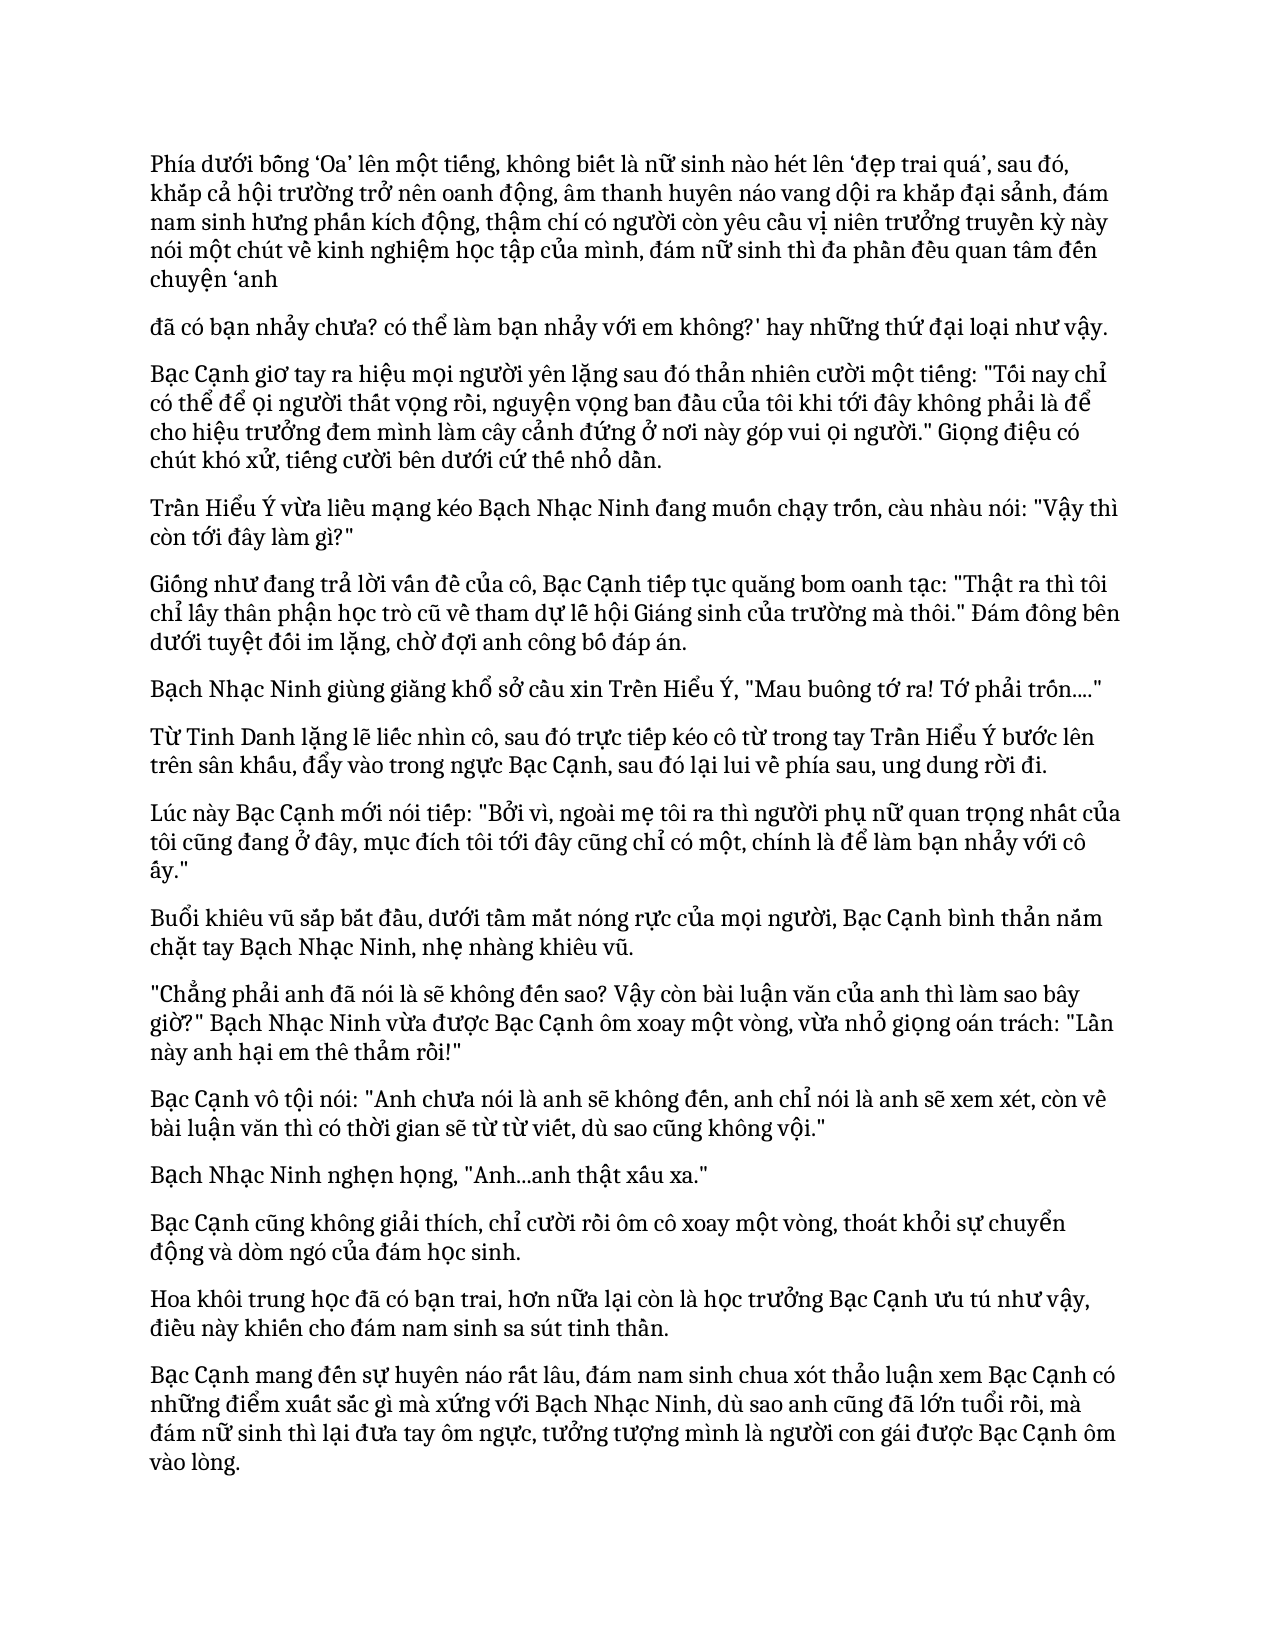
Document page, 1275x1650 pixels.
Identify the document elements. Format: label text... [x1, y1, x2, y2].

text Phía dưới bỗng ‘Oa’ lên một tiếng, không biết là nữ sinh nào hét lên ‘đẹp trai quá’, sau đó, khắp cả hội trường trở nên oanh động, âm thanh huyên náo vang dội ra khắp đại sảnh, đám nam sinh hưng phấn kích động, thậm chí có người còn yêu cầu vị niên trưởng truyền kỳ này nói một chút về kinh nghiệm học tập của mình, đám nữ sinh thì đa phần đều quan tâm đến chuyện ‘anh [150, 150, 1125, 294]
text Lúc này Bạc Cạnh mới nói tiếp: "Bởi vì, ngoài mẹ tôi ra thì người phụ nữ quan trọng nhất của tôi cũng đang ở đây, mục đích tôi tới đây cũng chỉ có một, chính là để làm bạn nhảy với cô ấy." [150, 799, 1125, 885]
text Từ Tinh Danh lặng lẽ liếc nhìn cô, sau đó trực tiếp kéo cô từ trong tay Trần Hiểu Ý bước lên trên sân khấu, đẩy vào trong ngực Bạc Cạnh, sau đó lại lui về phía sau, ung dung rời đi. [150, 722, 1125, 780]
text Bạc Cạnh mang đến sự huyên náo rất lâu, đám nam sinh chua xót thảo luận xem Bạc Cạnh có những điểm xuất sắc gì mà xứng với Bạch Nhạc Ninh, dù sao anh cũng đã lớn tuổi rồi, mà đám nữ sinh thì lại đưa tay ôm ngực, tưởng tượng mình là người con gái được Bạc Cạnh ôm vào lòng. [150, 1361, 1125, 1476]
text Bạch Nhạc Ninh giùng giằng khổ sở cầu xin Trền Hiểu Ý, "Mau buông tớ ra! Tớ phải trốn...." [150, 675, 1125, 704]
text Bạch Nhạc Ninh nghẹn họng, "Anh...anh thật xấu xa." [150, 1161, 1125, 1190]
text Bạc Cạnh cũng không giải thích, chỉ cười rồi ôm cô xoay một vòng, thoát khỏi sự chuyển động và dòm ngó của đám học sinh. [150, 1209, 1125, 1266]
text Hoa khôi trung học đã có bạn trai, hơn nữa lại còn là học trưởng Bạc Cạnh ưu tú như vậy, điều này khiến cho đám nam sinh sa sút tinh thần. [150, 1285, 1125, 1342]
text Buổi khiêu vũ sắp bắt đầu, dưới tầm mắt nóng rực của mọi người, Bạc Cạnh bình thản nắm chặt tay Bạch Nhạc Ninh, nhẹ nhàng khiêu vũ. [150, 904, 1125, 961]
text "Chẳng phải anh đã nói là sẽ không đến sao? Vậy còn bài luận văn của anh thì làm sao bây giờ?" Bạch Nhạc Ninh vừa được Bạc Cạnh ôm xoay một vòng, vừa nhỏ giọng oán trách: "Lần này anh hại em thê thảm rồi!" [150, 980, 1125, 1066]
text đã có bạn nhảy chưa? có thể làm bạn nhảy với em không?' hay những thứ đại loại như vậy. [150, 312, 1125, 341]
text Bạc Cạnh giơ tay ra hiệu mọi người yên lặng sau đó thản nhiên cười một tiếng: "Tối nay chỉ có thể để ọi người thất vọng rồi, nguyện vọng ban đầu của tôi khi tới đây không phải là để cho hiệu trưởng đem mình làm cây cảnh đứng ở nơi này góp vui ọi người." Giọng điệu có chút khó xử, tiếng cười bên dưới cứ thế nhỏ dần. [150, 360, 1125, 475]
text Giống như đang trả lời vấn đề của cô, Bạc Cạnh tiếp tục quăng bom oanh tạc: "Thật ra thì tôi chỉ lấy thân phận học trò cũ về tham dự lễ hội Giáng sinh của trường mà thôi." Đám đông bên dưới tuyệt đối im lặng, chờ đợi anh công bố đáp án. [150, 570, 1125, 656]
text Bạc Cạnh vô tội nói: "Anh chưa nói là anh sẽ không đến, anh chỉ nói là anh sẽ xem xét, còn về bài luận văn thì có thời gian sẽ từ từ viết, dù sao cũng không vội." [150, 1085, 1125, 1142]
text Trần Hiểu Ý vừa liều mạng kéo Bạch Nhạc Ninh đang muốn chạy trốn, càu nhàu nói: "Vậy thì còn tới đây làm gì?" [150, 494, 1125, 551]
